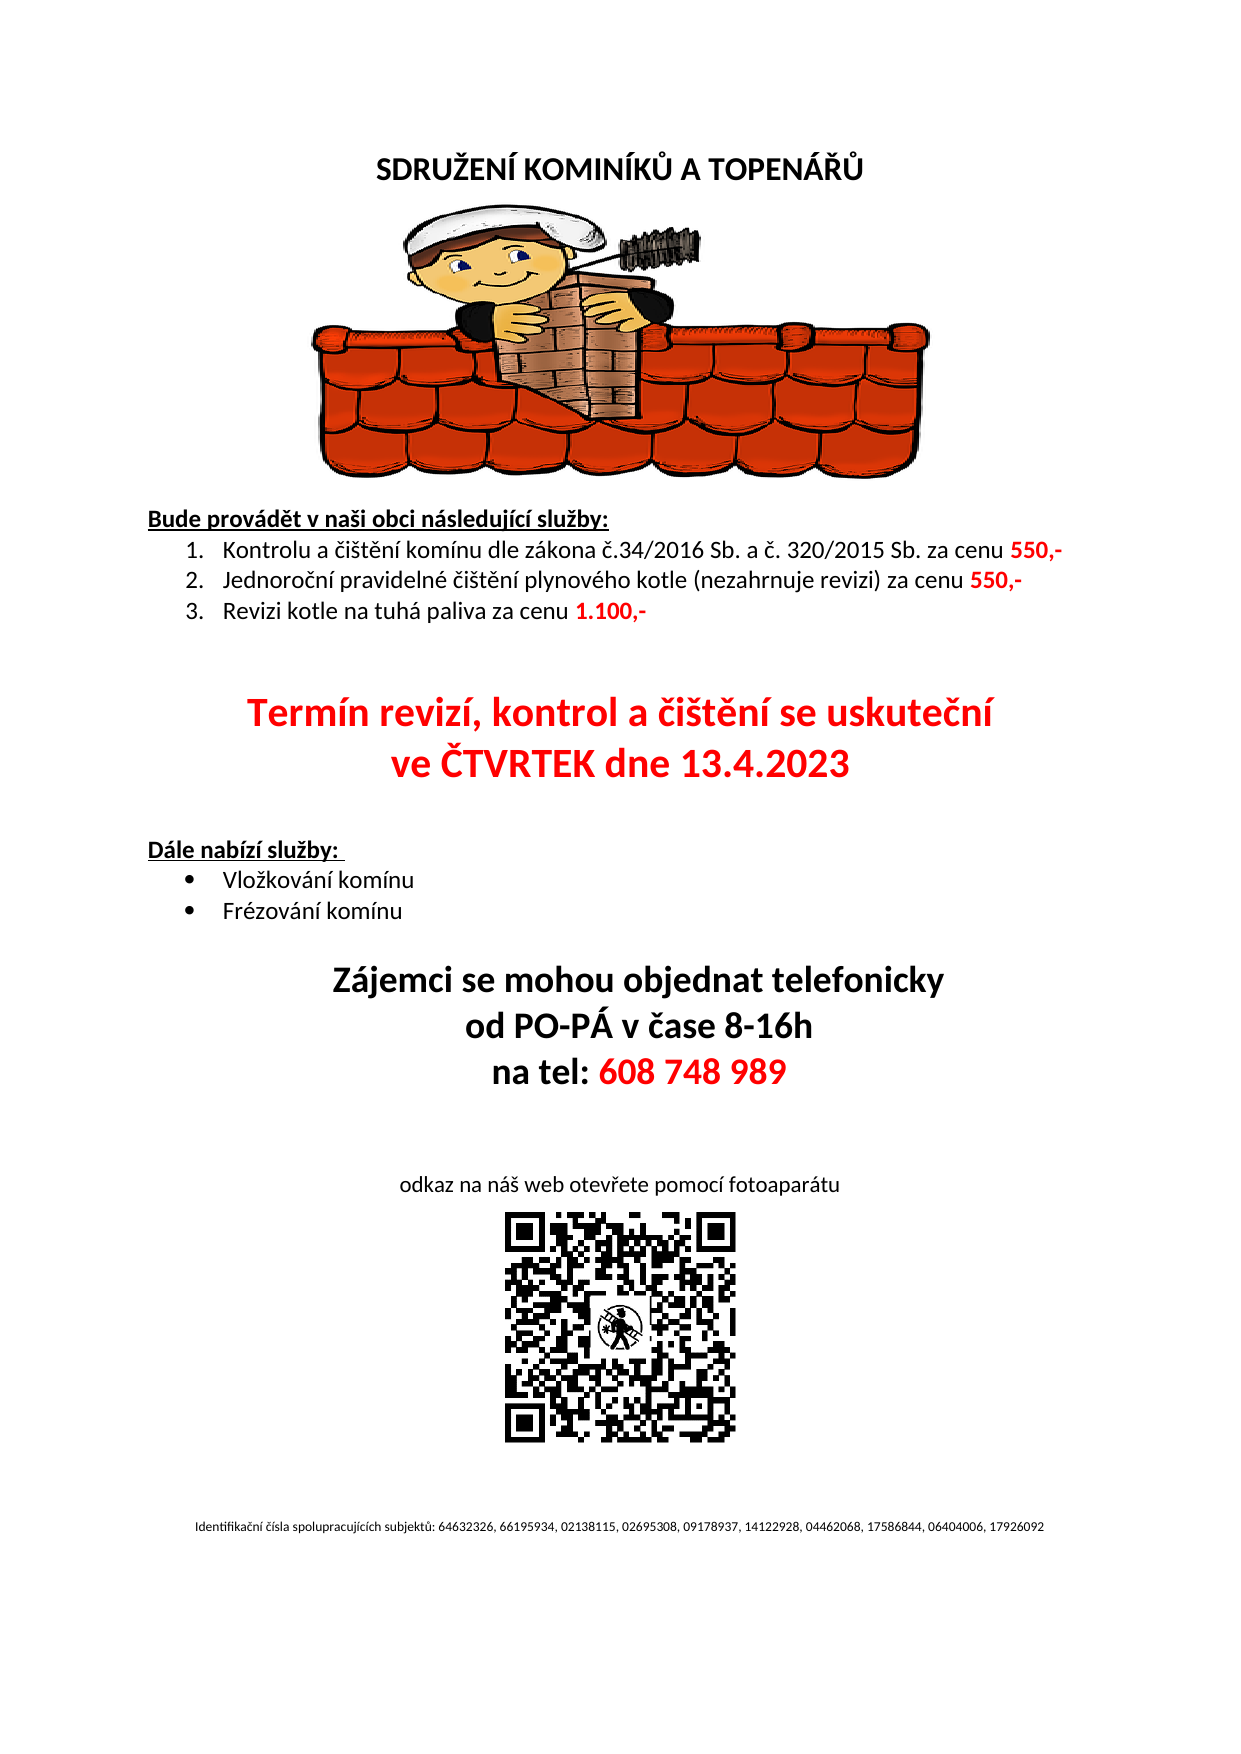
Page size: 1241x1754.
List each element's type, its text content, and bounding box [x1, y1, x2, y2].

text Identifikační čísla spolupracujících subjektů: 64632326, 66195934, 02138115, 02695308, 09178937, 14122928, 04462068, 17586844, 06404006, 17926092 [148, 1519, 1093, 1535]
text od PO-PÁ v čase 8-16h [185, 1002, 1093, 1048]
text Zájemci se mohou objednat telefonicky [185, 956, 1093, 1002]
text odkaz na náš web otevřete pomocí fotoaparátu [148, 1170, 1093, 1198]
text Bude provádět v naši obci následující služby: [148, 503, 1093, 534]
list Kontrolu a čištění komínu dle zákona č.34/2016 Sb. a č. 320/2015 Sb. za cenu 550,- [185, 534, 1093, 564]
list Frézování komínu [185, 895, 1093, 925]
text Dále nabízí služby: [148, 834, 1093, 864]
text na tel: 608 748 989 [185, 1048, 1093, 1093]
picture [494, 1201, 746, 1453]
list Vložkování komínu [185, 864, 1093, 895]
text SDRUŽENÍ KOMINÍKŮ A TOPENÁŘŮ [148, 148, 1093, 188]
list Jednoroční pravidelné čištění plynového kotle (nezahrnuje revizi) za cenu 550,- [185, 564, 1093, 595]
text ve ČTVRTEK dne 13.4.2023 [148, 737, 1093, 788]
picture [206, 188, 1035, 504]
list Revizi kotle na tuhá paliva za cenu 1.100,- [185, 595, 1093, 625]
text Termín revizí, kontrol a čištění se uskuteční [148, 686, 1093, 737]
